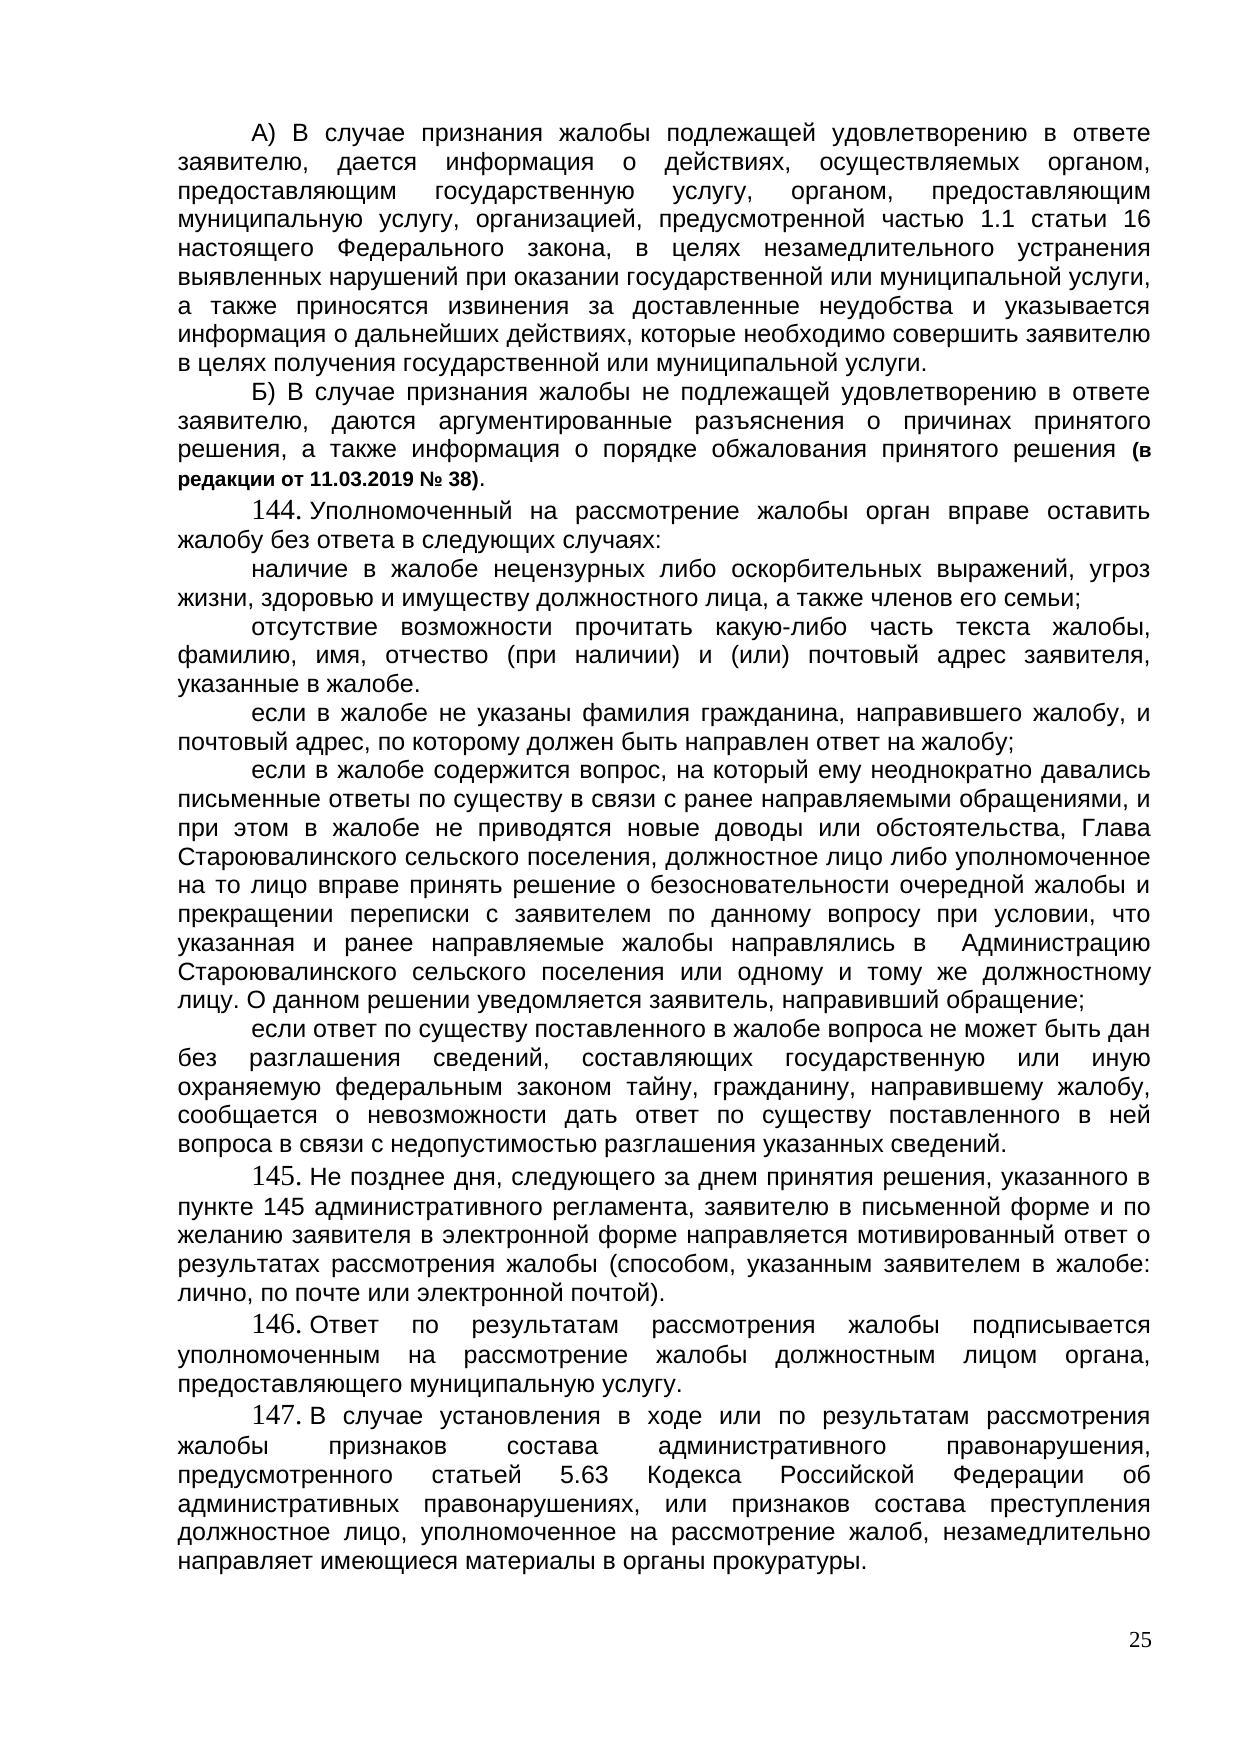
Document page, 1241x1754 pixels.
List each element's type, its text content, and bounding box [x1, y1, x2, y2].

text если в жалобе не указаны фамилия гражданина, направившего жалобу, и почтовый адрес, по которому должен быть направлен ответ на жалобу; [177, 698, 1152, 755]
text наличие в жалобе нецензурных либо оскорбительных выражений, угроз жизни, здоровью и имуществу должностного лица, а также членов его семьи; [177, 554, 1152, 612]
list Уполномоченный на рассмотрение жалобы орган вправе оставить жалобу без ответа в следующих случаях: [177, 492, 1152, 554]
list Ответ по результатам рассмотрения жалобы подписывается уполномоченным на рассмотрение жалобы должностным лицом органа, предоставляющего муниципальную услугу. [177, 1306, 1152, 1397]
text если в жалобе содержится вопрос, на который ему неоднократно давались письменные ответы по существу в связи с ранее направляемыми обращениями, и при этом в жалобе не приводятся новые доводы или обстоятельства, Глава Староювалинского сельского поселения, должностное лицо либо уполномоченное на то лицо вправе принять решение о безосновательности очередной жалобы и прекращении переписки с заявителем по данному вопросу при условии, что указанная и ранее направляемые жалобы направлялись в Администрацию Староювалинского сельского поселения или одному и тому же должностному лицу. О данном решении уведомляется заявитель, направивший обращение; [177, 755, 1152, 1014]
list Не позднее дня, следующего за днем принятия решения, указанного в пункте 145 административного регламента, заявителю в письменной форме и по желанию заявителя в электронной форме направляется мотивированный ответ о результатах рассмотрения жалобы (способом, указанным заявителем в жалобе: лично, по почте или электронной почтой). [177, 1158, 1152, 1306]
list В случае установления в ходе или по результатам рассмотрения жалобы признаков состава административного правонарушения, предусмотренного статьей 5.63 Кодекса Российской Федерации об административных правонарушениях, или признаков состава преступления должностное лицо, уполномоченное на рассмотрение жалоб, незамедлительно направляет имеющиеся материалы в органы прокуратуры. [177, 1397, 1152, 1575]
text Б) В случае признания жалобы не подлежащей удовлетворению в ответе заявителю, даются аргументированные разъяснения о причинах принятого решения, а также информация о порядке обжалования принятого решения (в редакции от 11.03.2019 № 38). [177, 377, 1152, 492]
text отсутствие возможности прочитать какую-либо часть текста жалобы, фамилию, имя, отчество (при наличии) и (или) почтовый адрес заявителя, указанные в жалобе. [177, 612, 1152, 698]
text А) В случае признания жалобы подлежащей удовлетворению в ответе заявителю, дается информация о действиях, осуществляемых органом, предоставляющим государственную услугу, органом, предоставляющим муниципальную услугу, организацией, предусмотренной частью 1.1 статьи 16 настоящего Федерального закона, в целях незамедлительного устранения выявленных нарушений при оказании государственной или муниципальной услуги, а также приносятся извинения за доставленные неудобства и указывается информация о дальнейших действиях, которые необходимо совершить заявителю в целях получения государственной или муниципальной услуги. [177, 118, 1152, 377]
text если ответ по существу поставленного в жалобе вопроса не может быть дан без разглашения сведений, составляющих государственную или иную охраняемую федеральным законом тайну, гражданину, направившему жалобу, сообщается о невозможности дать ответ по существу поставленного в ней вопроса в связи с недопустимостью разглашения указанных сведений. [177, 1014, 1152, 1158]
